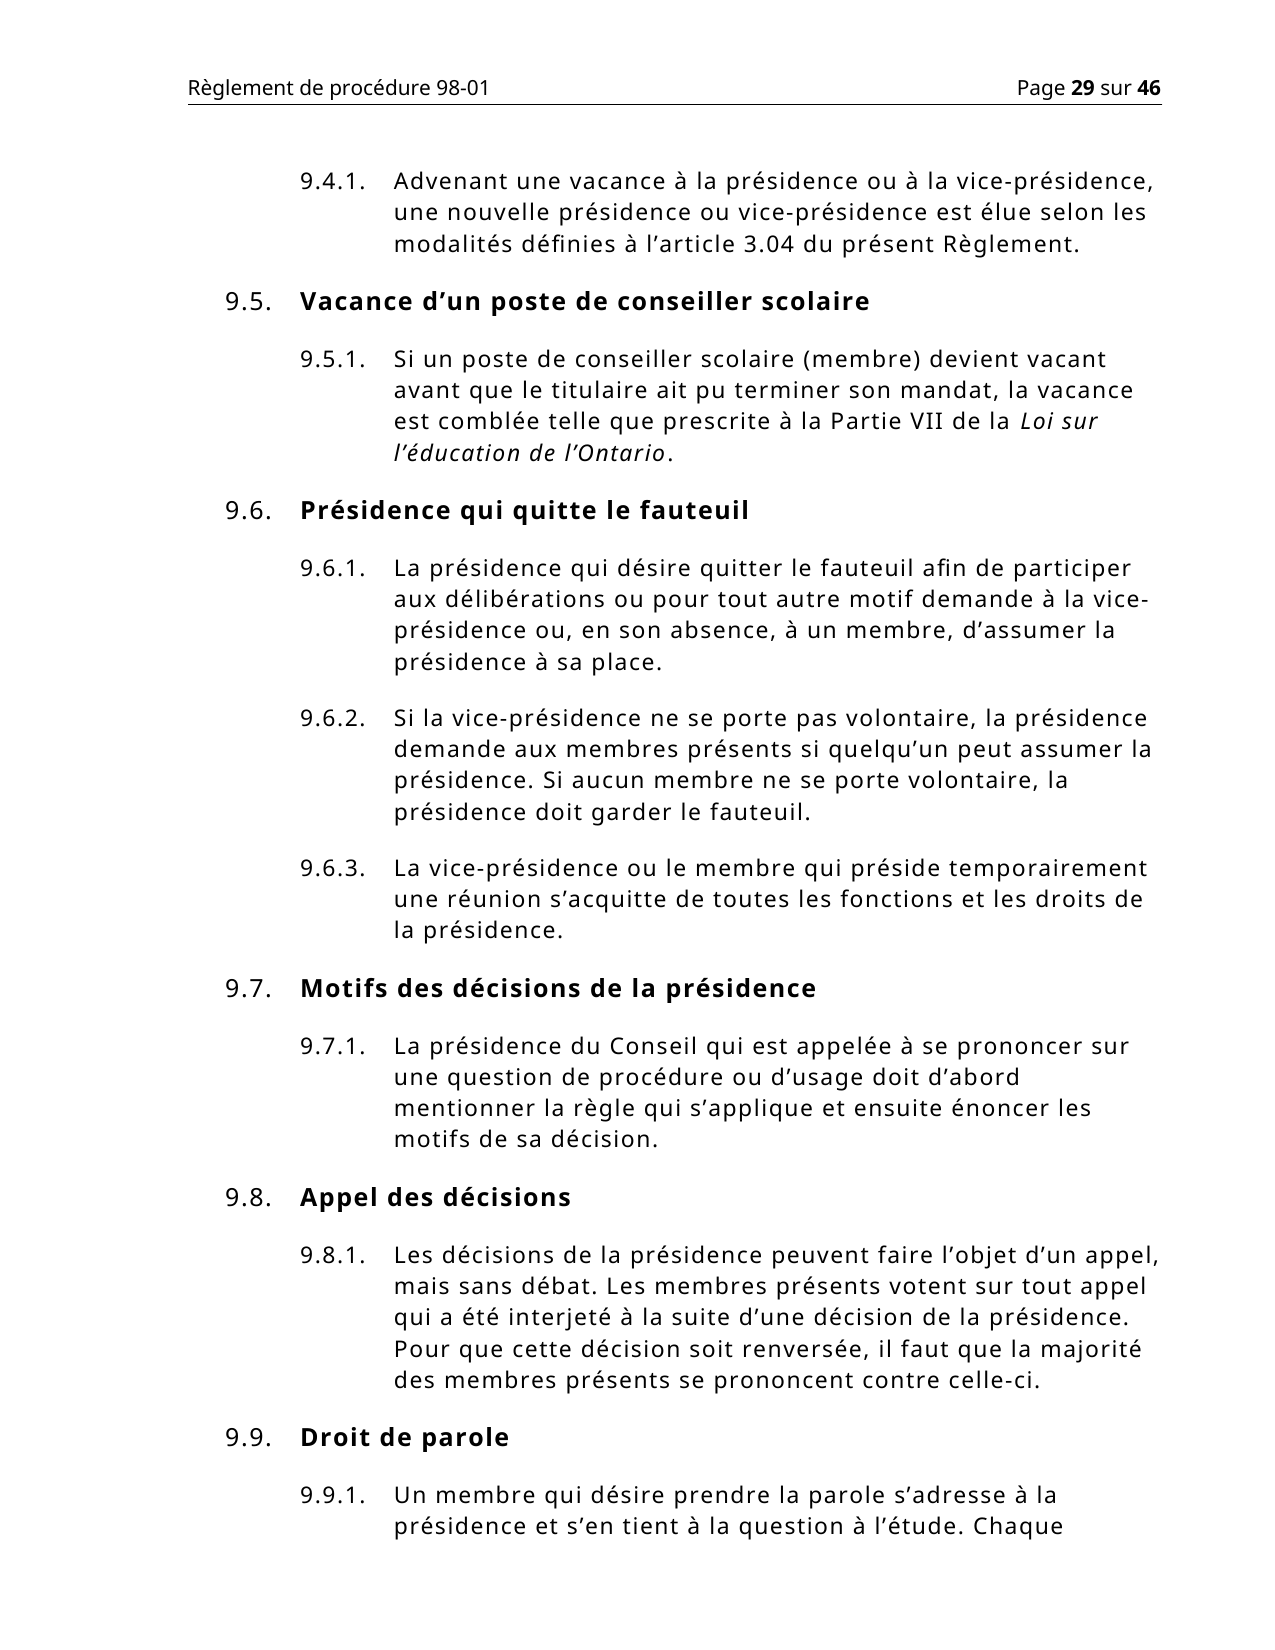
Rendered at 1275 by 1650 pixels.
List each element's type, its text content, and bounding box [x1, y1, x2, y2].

text Appel des décisions [225, 1180, 1162, 1214]
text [300, 1479, 1162, 1542]
text Si un poste de conseiller scolaire (membre) devient vacant avant que le titulaire ait pu terminer son mandat, la vacance est comblée telle que prescrite à la Partie VII de la Loi sur l’éducation de l’Ontario. [300, 343, 1162, 468]
text Les décisions de la présidence peuvent faire l’objet d’un appel, mais sans débat. Les membres présents votent sur tout appel qui a été interjeté à la suite d’une décision de la présidence. Pour que cette décision soit renversée, il faut que la majorité des membres présents se prononcent contre celle-ci. [300, 1239, 1162, 1395]
text La présidence du Conseil qui est appelée à se prononcer sur une question de procédure ou d’usage doit d’abord mentionner la règle qui s’applique et ensuite énoncer les motifs de sa décision. [300, 1030, 1162, 1155]
text La présidence qui désire quitter le fauteuil afin de participer aux délibérations ou pour tout autre motif demande à la vice-présidence ou, en son absence, à un membre, d’assumer la présidence à sa place. [300, 552, 1162, 677]
text Présidence qui quitte le fauteuil [225, 493, 1162, 527]
text Vacance d’un poste de conseiller scolaire [225, 284, 1162, 318]
text Droit de parole [225, 1420, 1162, 1454]
text La vice-présidence ou le membre qui préside temporairement une réunion s’acquitte de toutes les fonctions et les droits de la présidence. [300, 852, 1162, 946]
text Si la vice-présidence ne se porte pas volontaire, la présidence demande aux membres présents si quelqu’un peut assumer la présidence. Si aucun membre ne se porte volontaire, la présidence doit garder le fauteuil. [300, 702, 1162, 827]
text Advenant une vacance à la présidence ou à la vice-présidence, une nouvelle présidence ou vice-présidence est élue selon les modalités définies à l’article 3.04 du présent Règlement. [300, 165, 1162, 259]
text Motifs des décisions de la présidence [225, 971, 1162, 1005]
